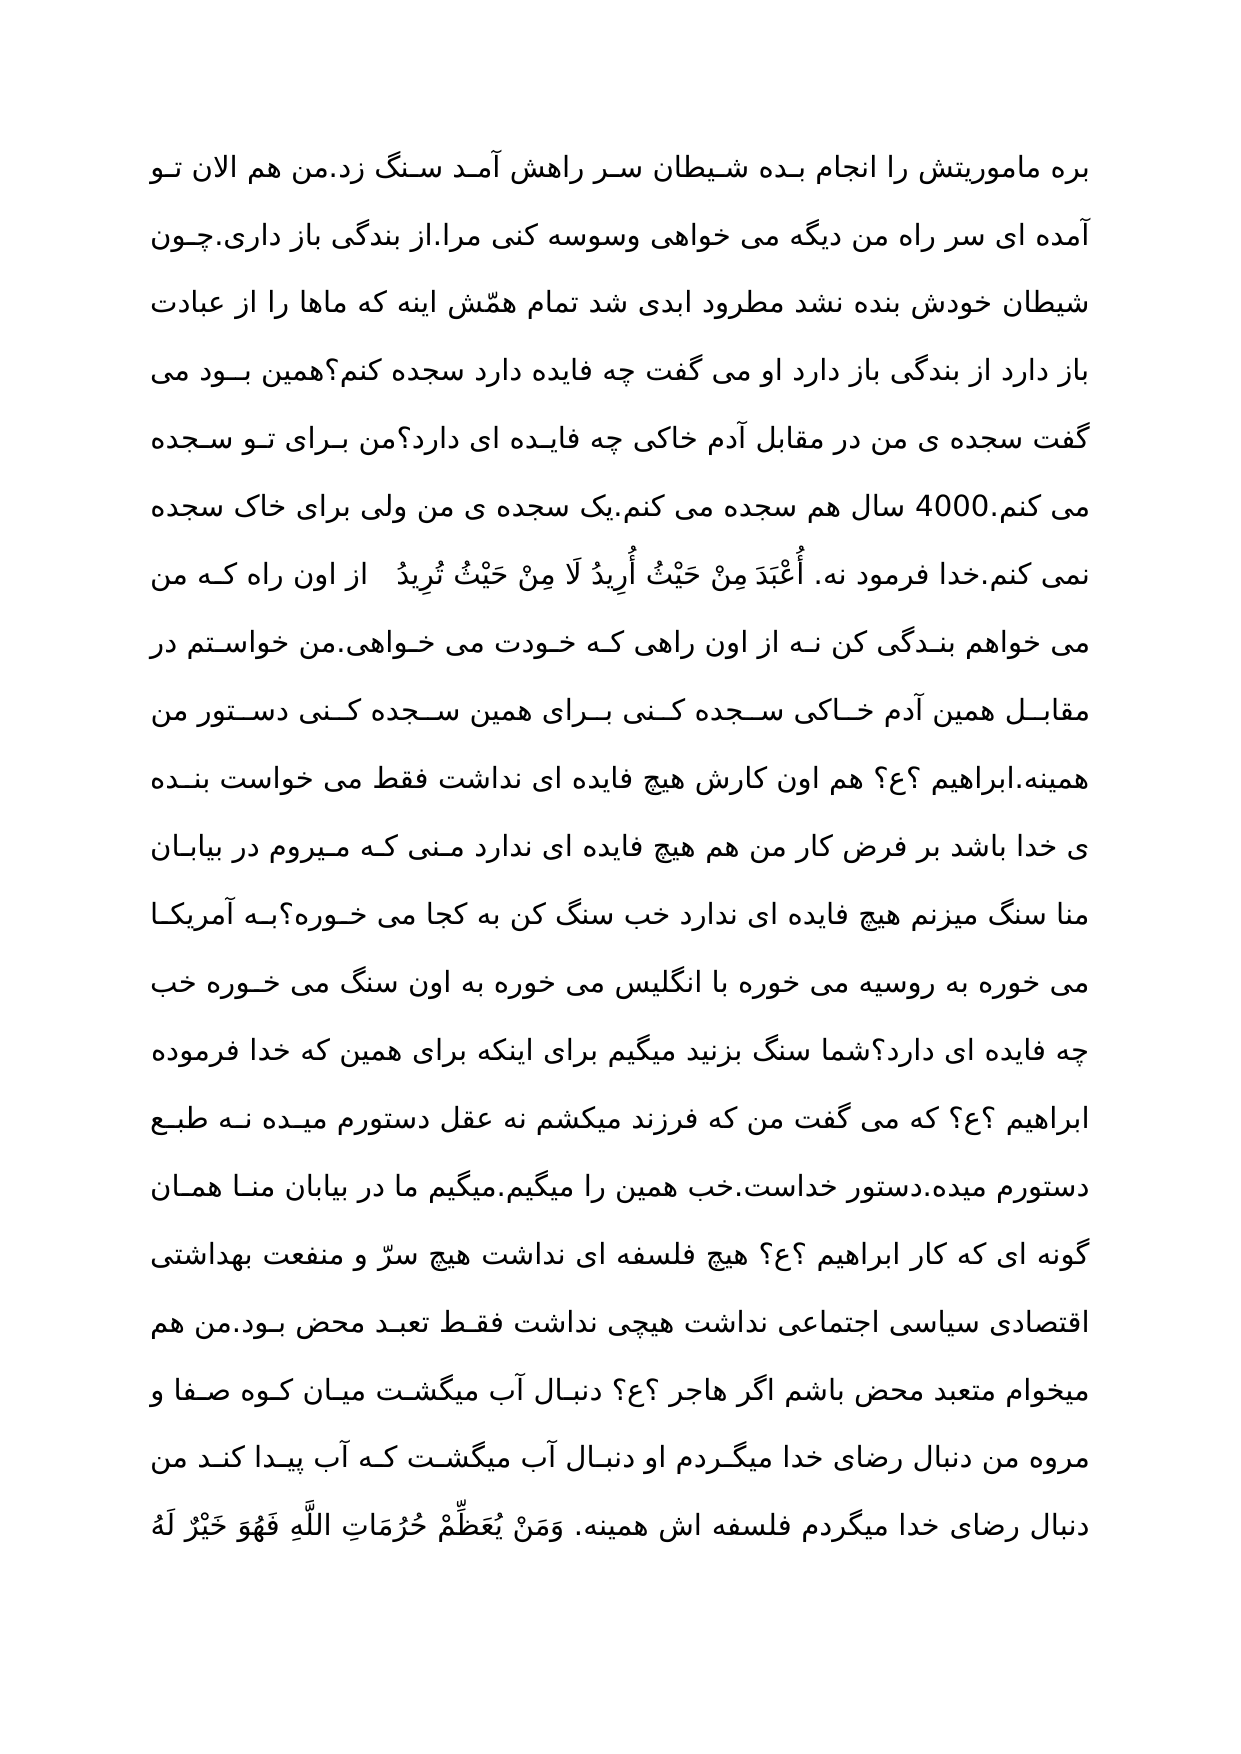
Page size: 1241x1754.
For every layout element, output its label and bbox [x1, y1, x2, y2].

text [150, 150, 1090, 1543]
